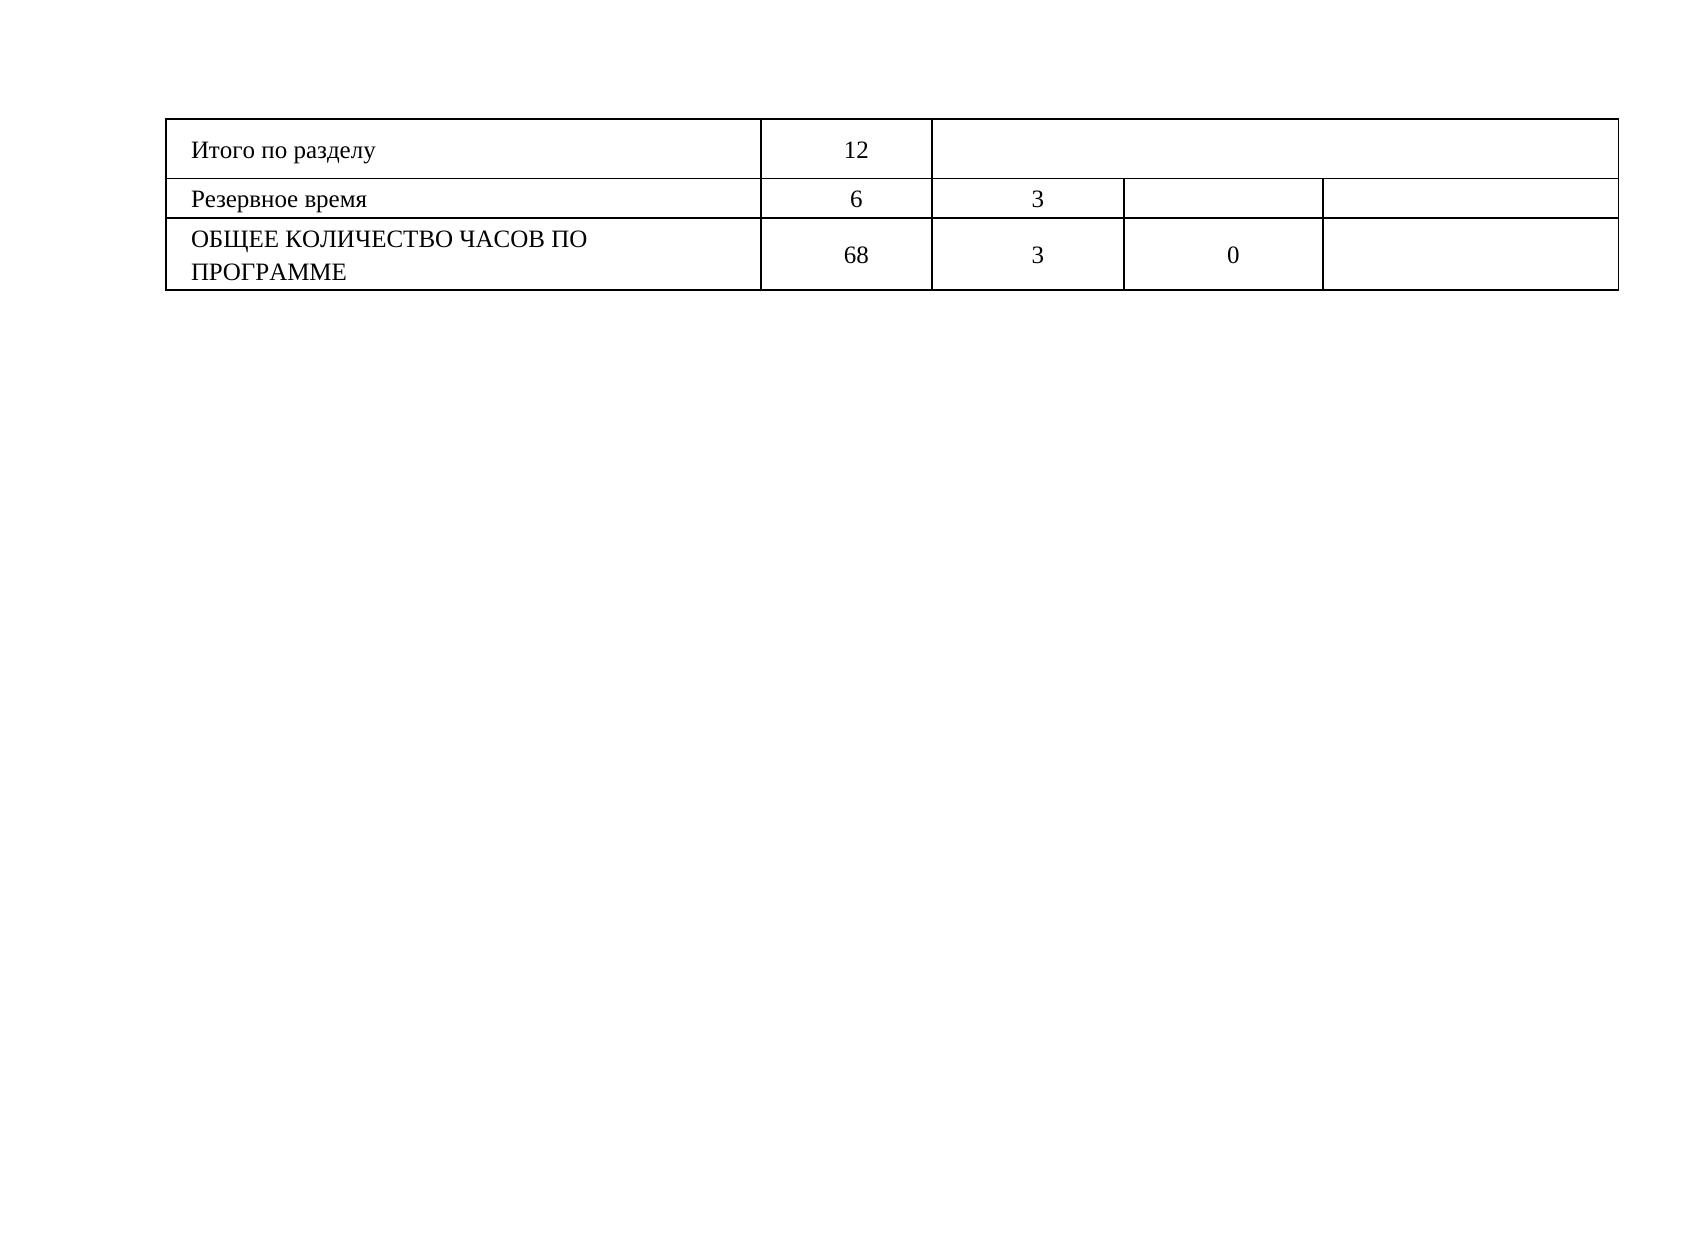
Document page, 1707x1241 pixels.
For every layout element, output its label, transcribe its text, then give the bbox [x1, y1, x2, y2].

table_cell Резервное время [167, 179, 760, 217]
table_cell [1125, 179, 1322, 217]
table_cell ОБЩЕЕ КОЛИЧЕСТВО ЧАСОВ ПО ПРОГРАММЕ [167, 219, 760, 289]
table_cell 12 [762, 120, 931, 178]
table_cell 68 [762, 219, 931, 289]
table_cell [1324, 179, 1618, 217]
table_cell Итого по разделу [167, 120, 760, 178]
table_cell 3 [933, 179, 1123, 217]
table_cell [933, 120, 1618, 178]
table_cell 6 [762, 179, 931, 217]
table_cell [1324, 219, 1618, 289]
table_cell 0 [1125, 219, 1322, 289]
table_cell 3 [933, 219, 1123, 289]
